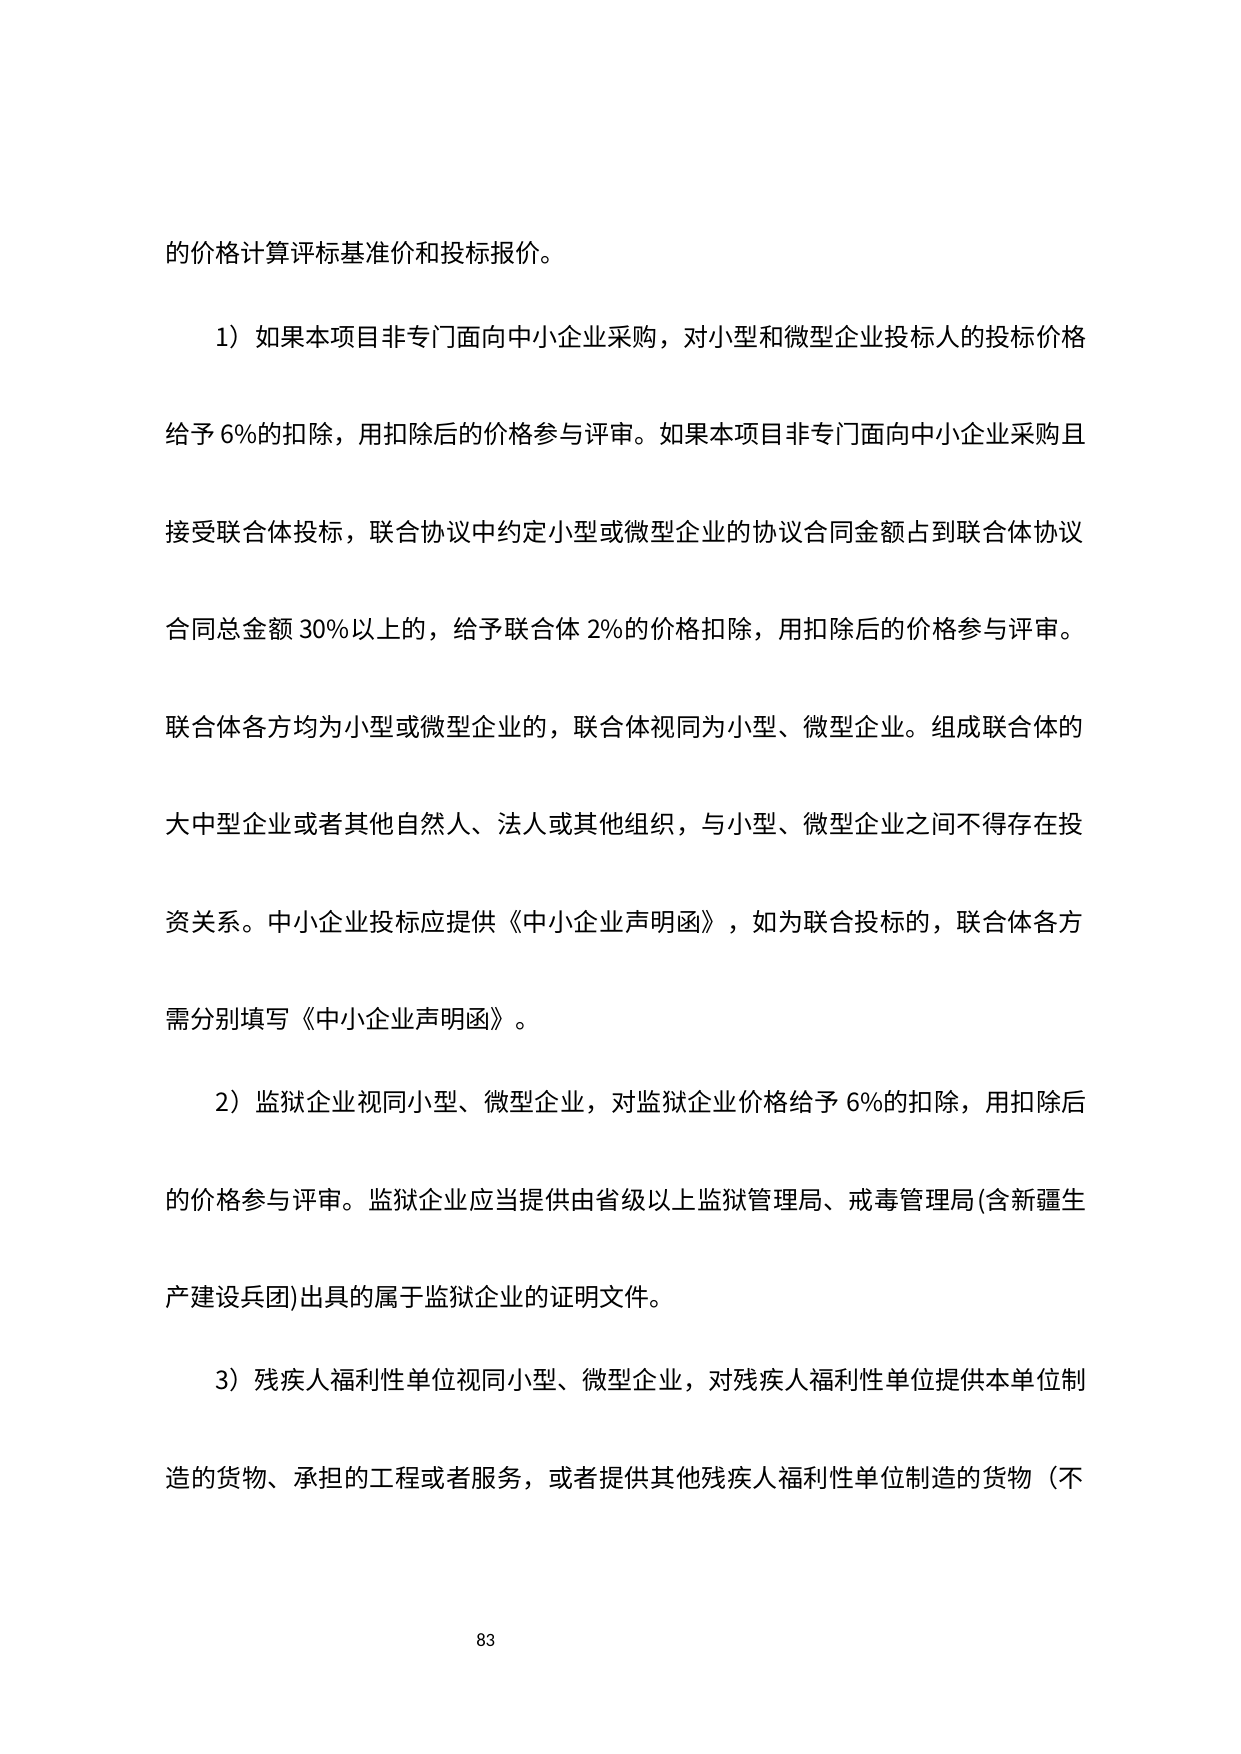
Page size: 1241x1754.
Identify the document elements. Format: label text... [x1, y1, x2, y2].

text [165, 1346, 1087, 1509]
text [165, 219, 1087, 284]
text 1）如果本项目非专门面向中小企业采购，对小型和微型企业投标人的投标价格给予6%的扣除，用扣除后的价格参与评审。如果本项目非专门面向中小企业采购且接受联合体投标，联合协议中约定小型或微型企业的协议合同金额占到联合体协议合同总金额30%以上的，给予联合体2%的价格扣除，用扣除后的价格参与评审。联合体各方均为小型或微型企业的，联合体视同为小型、微型企业。组成联合体的大中型企业或者其他自然人、法人或其他组织，与小型、微型企业之间不得存在投资关系。中小企业投标应提供《中小企业声明函》，如为联合投标的，联合体各方需分别填写《中小企业声明函》。 [165, 303, 1087, 1050]
text 2）监狱企业视同小型、微型企业，对监狱企业价格给予6%的扣除，用扣除后的价格参与评审。监狱企业应当提供由省级以上监狱管理局、戒毒管理局(含新疆生产建设兵团)出具的属于监狱企业的证明文件。 [165, 1068, 1087, 1328]
